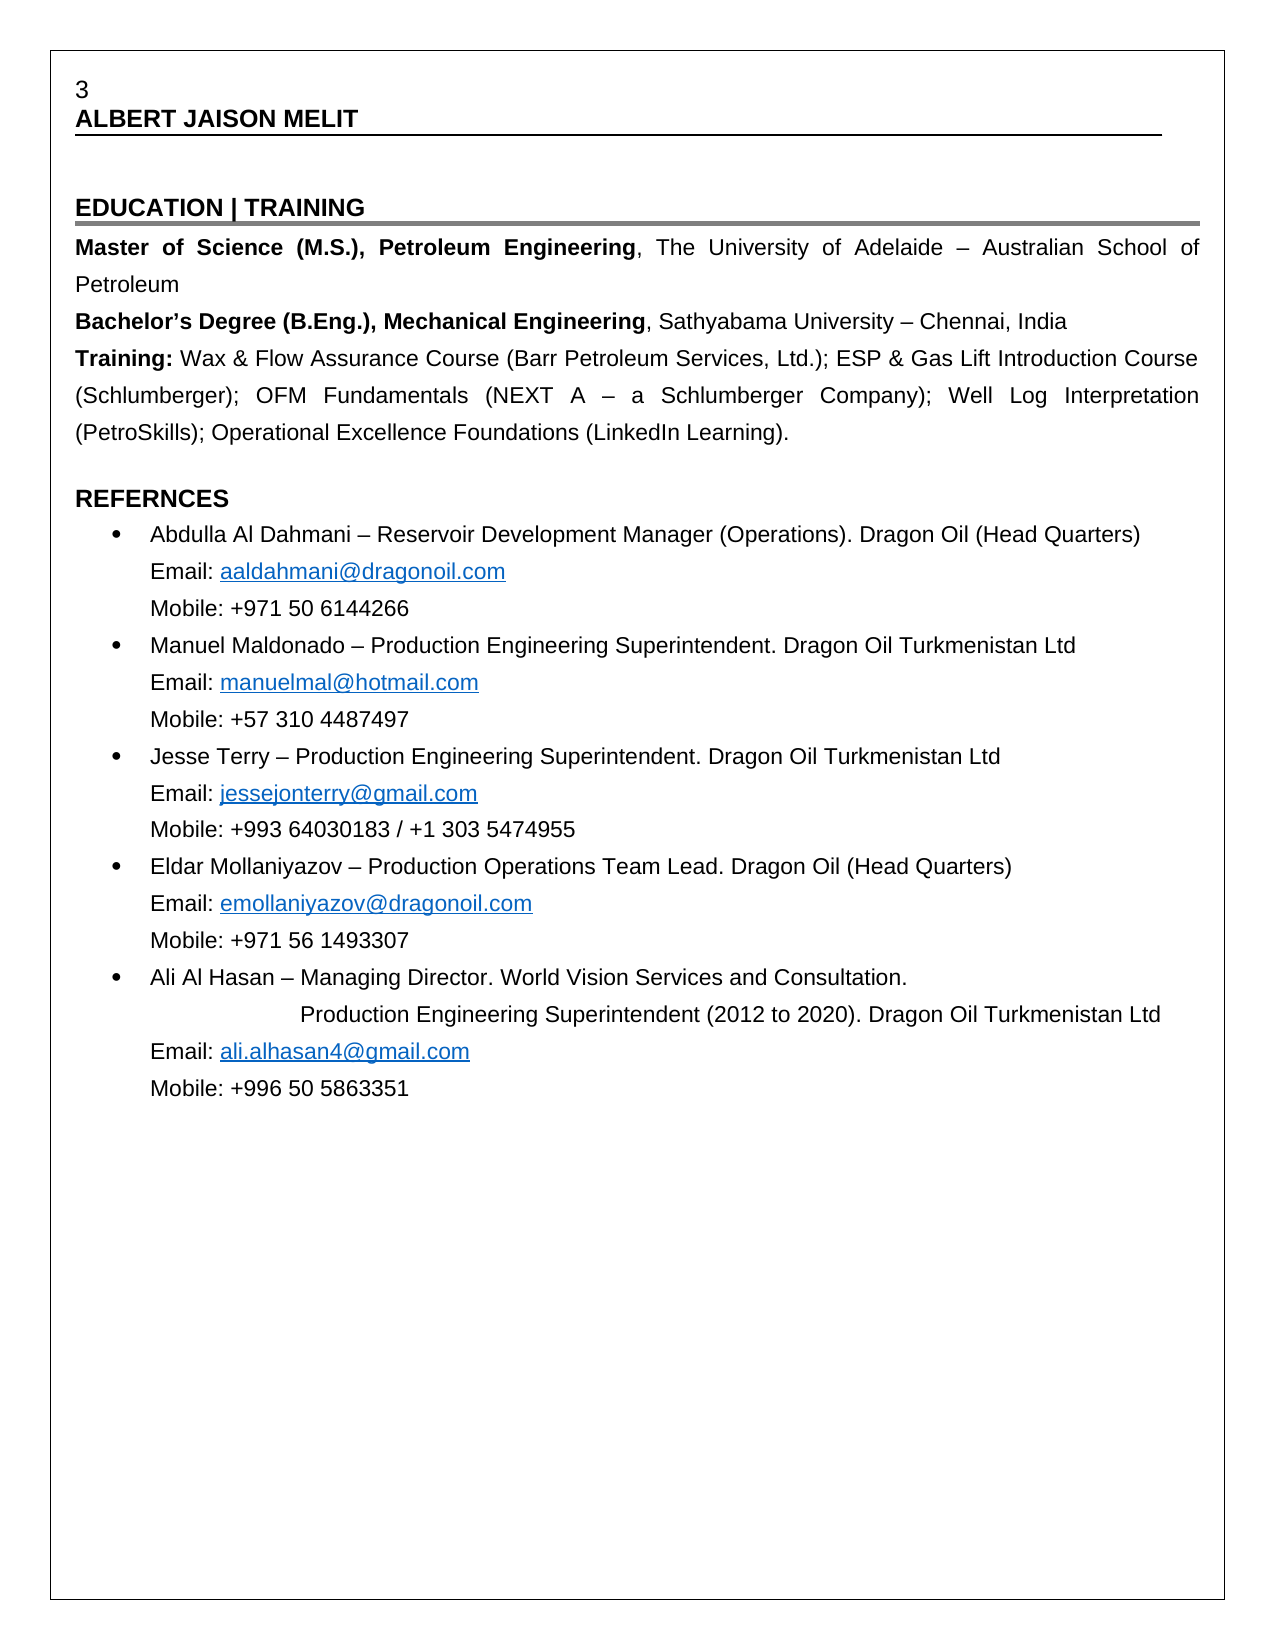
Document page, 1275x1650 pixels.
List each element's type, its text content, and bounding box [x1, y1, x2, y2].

list Mobile: +971 56 1493307 [150, 927, 1200, 953]
list Email: jessejonterry@gmail.com [150, 779, 1200, 806]
list Jesse Terry – Production Engineering Superintendent. Dragon Oil Turkmenistan Ltd [112, 743, 1200, 769]
list Abdulla Al Dahmani – Reservoir Development Manager (Operations). Dragon Oil (Head Quarters) [112, 521, 1200, 548]
list Email: aaldahmani@dragonoil.com [150, 558, 1200, 584]
list Email: emollaniyazov@dragonoil.com [150, 890, 1200, 916]
list Eldar Mollaniyazov – Production Operations Team Lead. Dragon Oil (Head Quarters) [112, 853, 1200, 879]
list Mobile: +971 50 6144266 [150, 595, 1200, 621]
list Ali Al Hasan – Managing Director. World Vision Services and Consultation. [112, 964, 1200, 990]
text Master of Science (M.S.), Petroleum Engineering, The University of Adelaide – Australian School of Petroleum [75, 234, 1200, 298]
text REFERNCES [75, 484, 1200, 513]
list Mobile: +993 64030183 / +1 303 5474955 [150, 816, 1200, 843]
text Training: Wax & Flow Assurance Course (Barr Petroleum Services, Ltd.); ESP & Gas Lift Introduction Course (Schlumberger); OFM Fundamentals (NEXT A – a Schlumberger Company); Well Log Interpretation (PetroSkills); Operational Excellence Foundations (LinkedIn Learning). [75, 345, 1200, 445]
text EDUCATION | TRAINING [75, 193, 1200, 221]
list Mobile: +57 310 4487497 [150, 706, 1200, 732]
text Mobile: +996 50 5863351 [75, 1074, 1200, 1101]
text Email: ali.alhasan4@gmail.com [75, 1038, 1200, 1064]
list Production Engineering Superintendent (2012 to 2020). Dragon Oil Turkmenistan Ltd [300, 1001, 1200, 1027]
text Bachelor’s Degree (B.Eng.), Mechanical Engineering, Sathyabama University – Chennai, India [75, 308, 1200, 334]
list Manuel Maldonado – Production Engineering Superintendent. Dragon Oil Turkmenistan Ltd [112, 632, 1200, 658]
list Email: manuelmal@hotmail.com [150, 669, 1200, 695]
